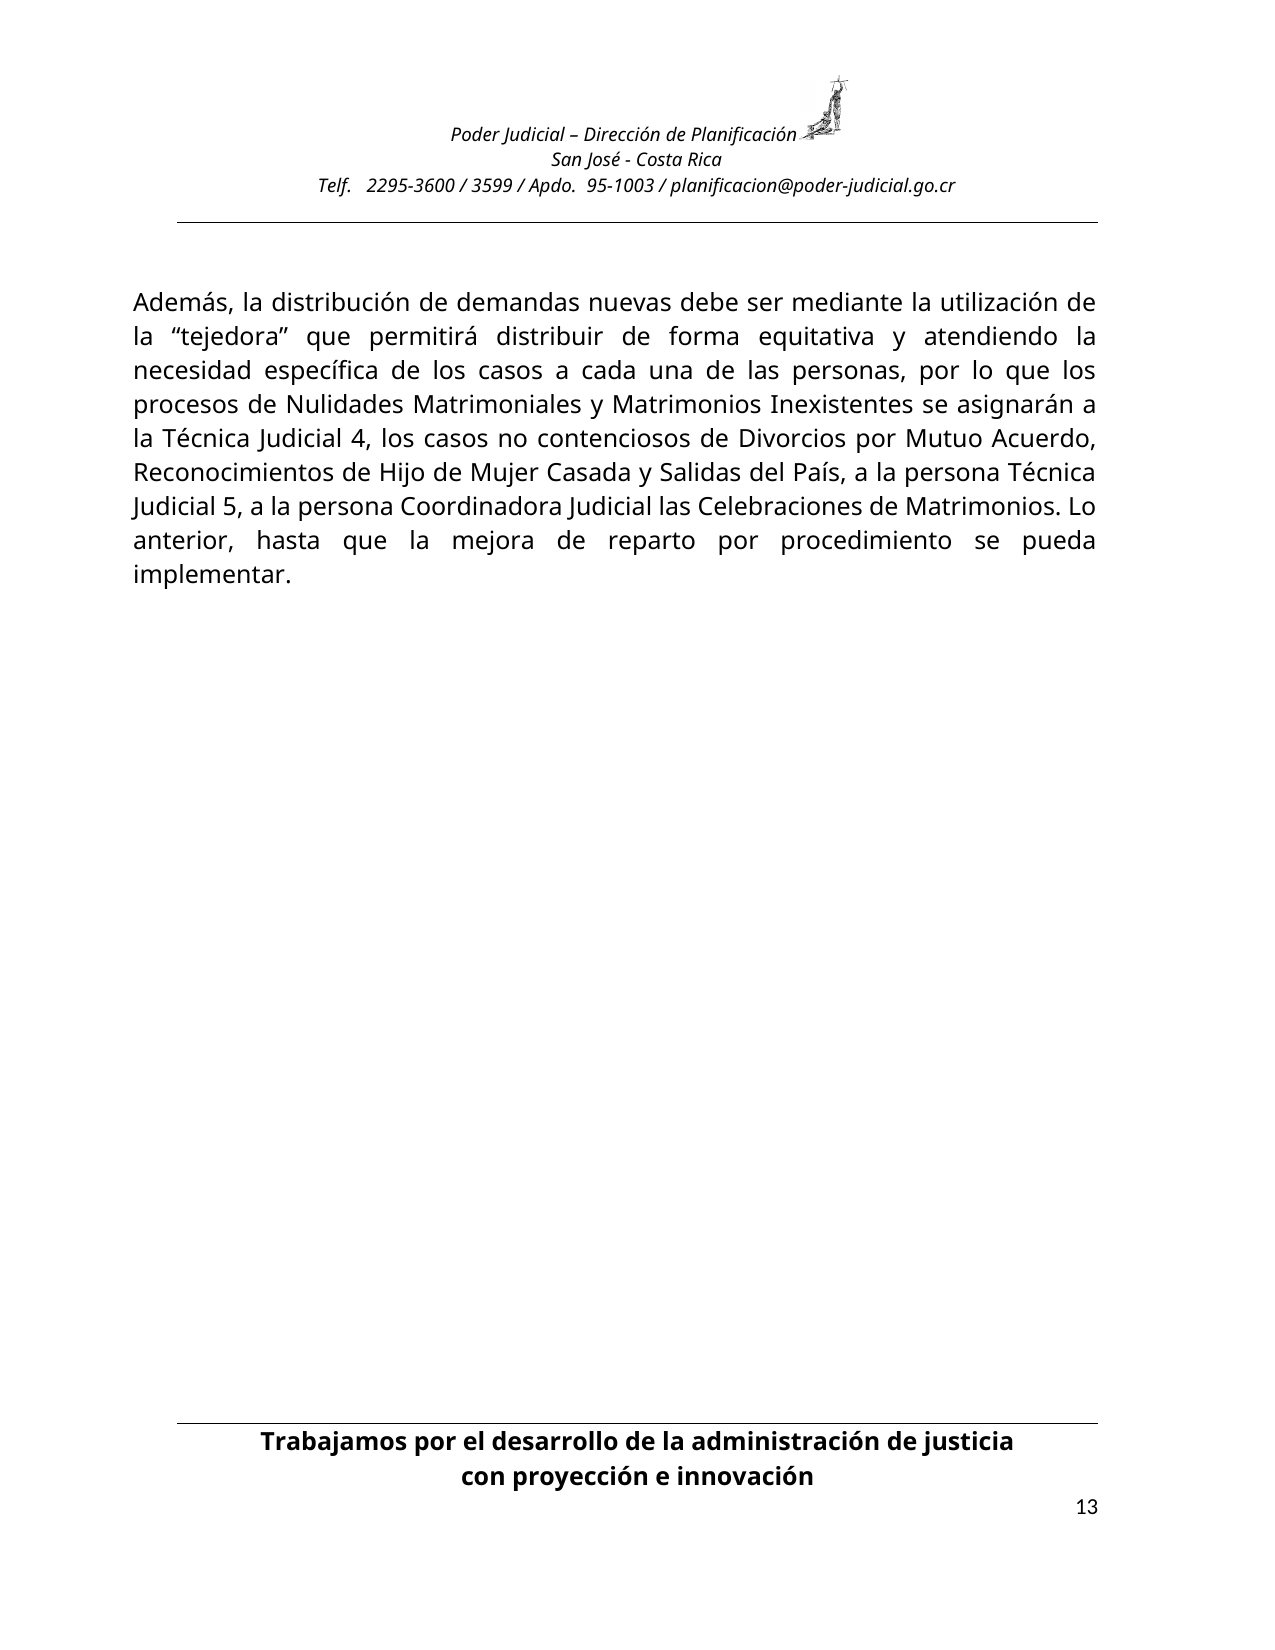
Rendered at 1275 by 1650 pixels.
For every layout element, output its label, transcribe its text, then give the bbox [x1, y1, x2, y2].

picture [797, 73, 849, 141]
list Además, la distribución de demandas nuevas debe ser mediante la utilización de la “tejedora” que permitirá distribuir de forma equitativa y atendiendo la necesidad específica de los casos a cada una de las personas, por lo que los procesos de Nulidades Matrimoniales y Matrimonios Inexistentes se asignarán a la Técnica Judicial 4, los casos no contenciosos de Divorcios por Mutuo Acuerdo, Reconocimientos de Hijo de Mujer Casada y Salidas del País, a la persona Técnica Judicial 5, a la persona Coordinadora Judicial las Celebraciones de Matrimonios. Lo anterior, hasta que la mejora de reparto por procedimiento se pueda implementar. [133, 284, 1098, 591]
